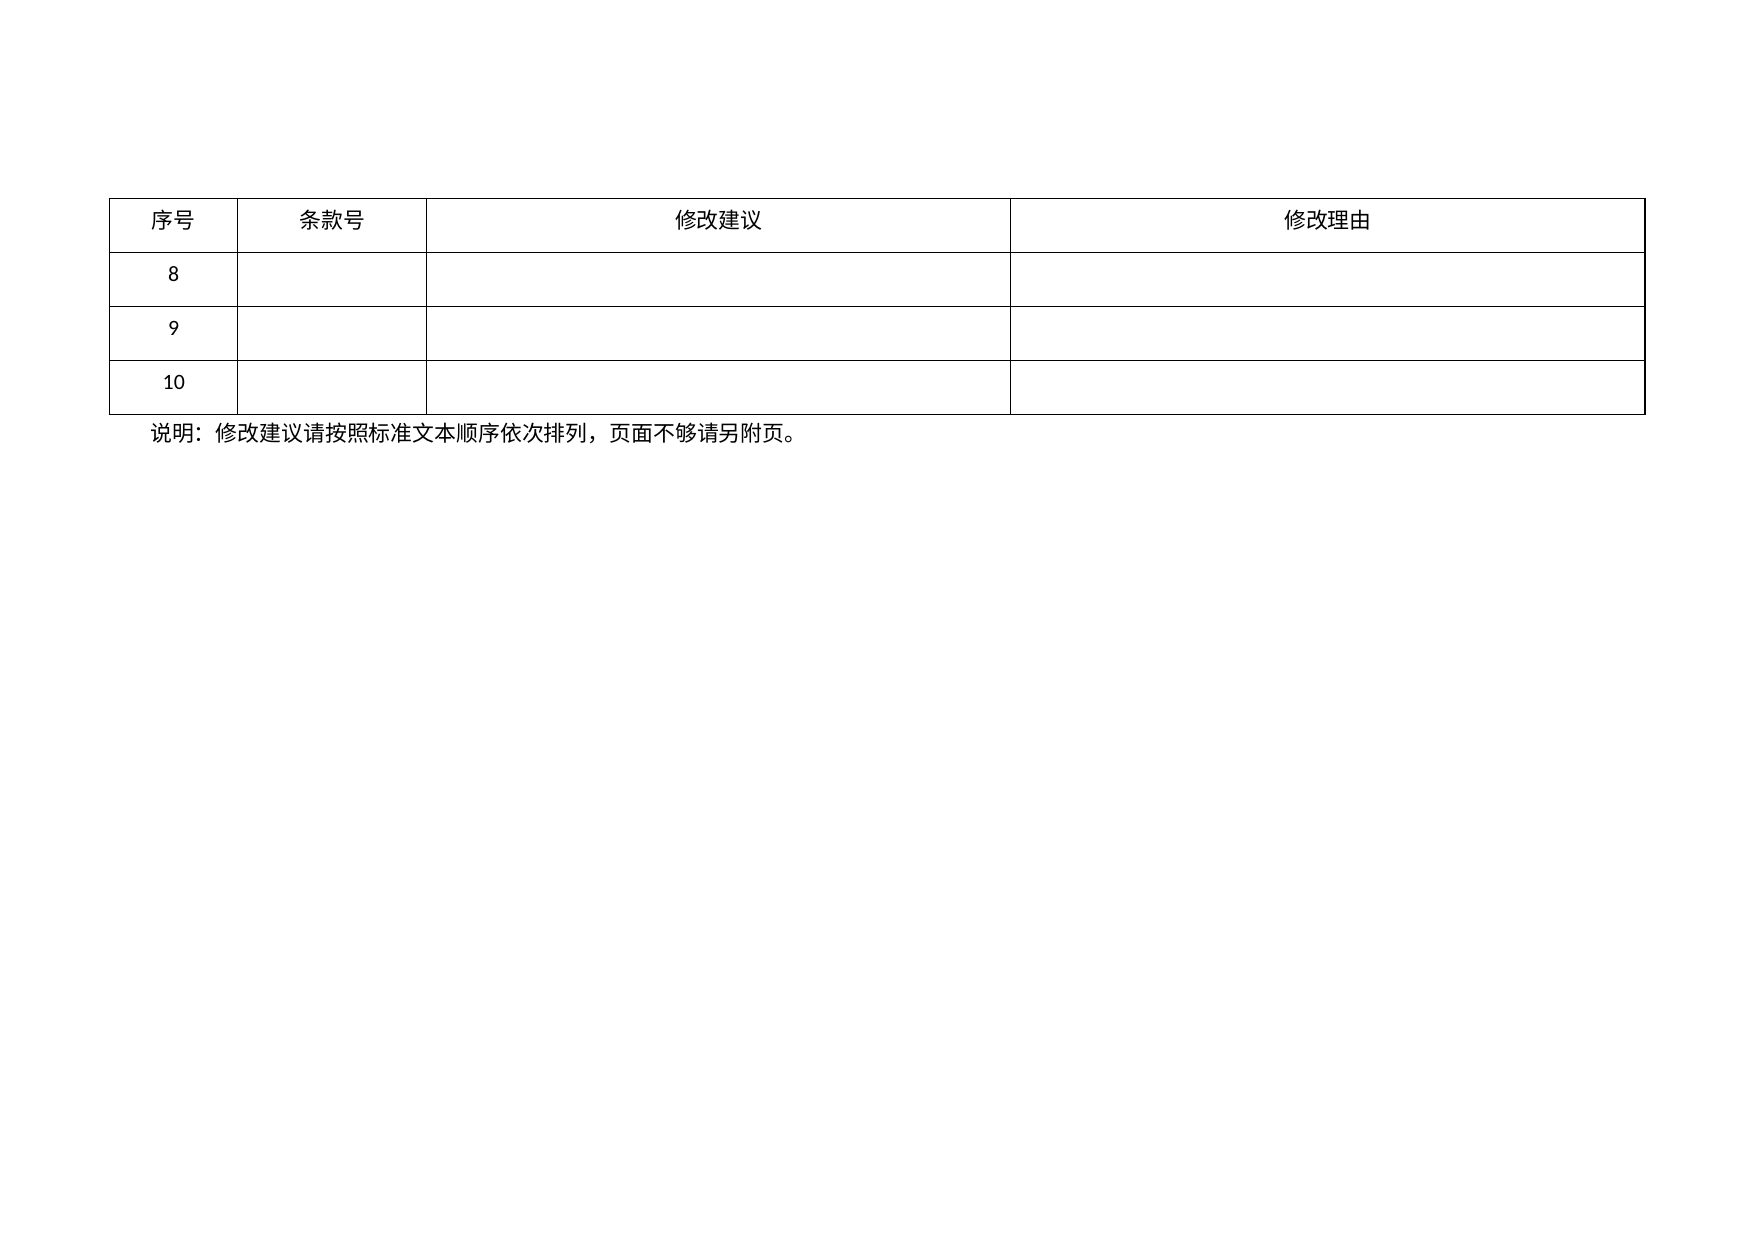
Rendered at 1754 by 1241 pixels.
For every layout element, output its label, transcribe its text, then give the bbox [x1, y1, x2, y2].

table_cell [238, 253, 426, 306]
table_header 修改理由 [1011, 199, 1644, 252]
table_cell [1011, 307, 1644, 360]
text 说明：修改建议请按照标准文本顺序依次排列，页面不够请另附页。 [150, 415, 1604, 448]
table_header 条款号 [238, 199, 426, 252]
table_cell [1011, 361, 1644, 414]
table_cell 9 [110, 307, 237, 360]
table_cell [427, 307, 1010, 360]
table_cell 10 [110, 361, 237, 414]
table_cell [1011, 253, 1644, 306]
table_header 修改建议 [427, 199, 1010, 252]
table_cell [238, 361, 426, 414]
table_cell [238, 307, 426, 360]
table_header 序号 [110, 199, 237, 252]
table_cell [427, 253, 1010, 306]
table_cell 8 [110, 253, 237, 306]
table_cell [427, 361, 1010, 414]
